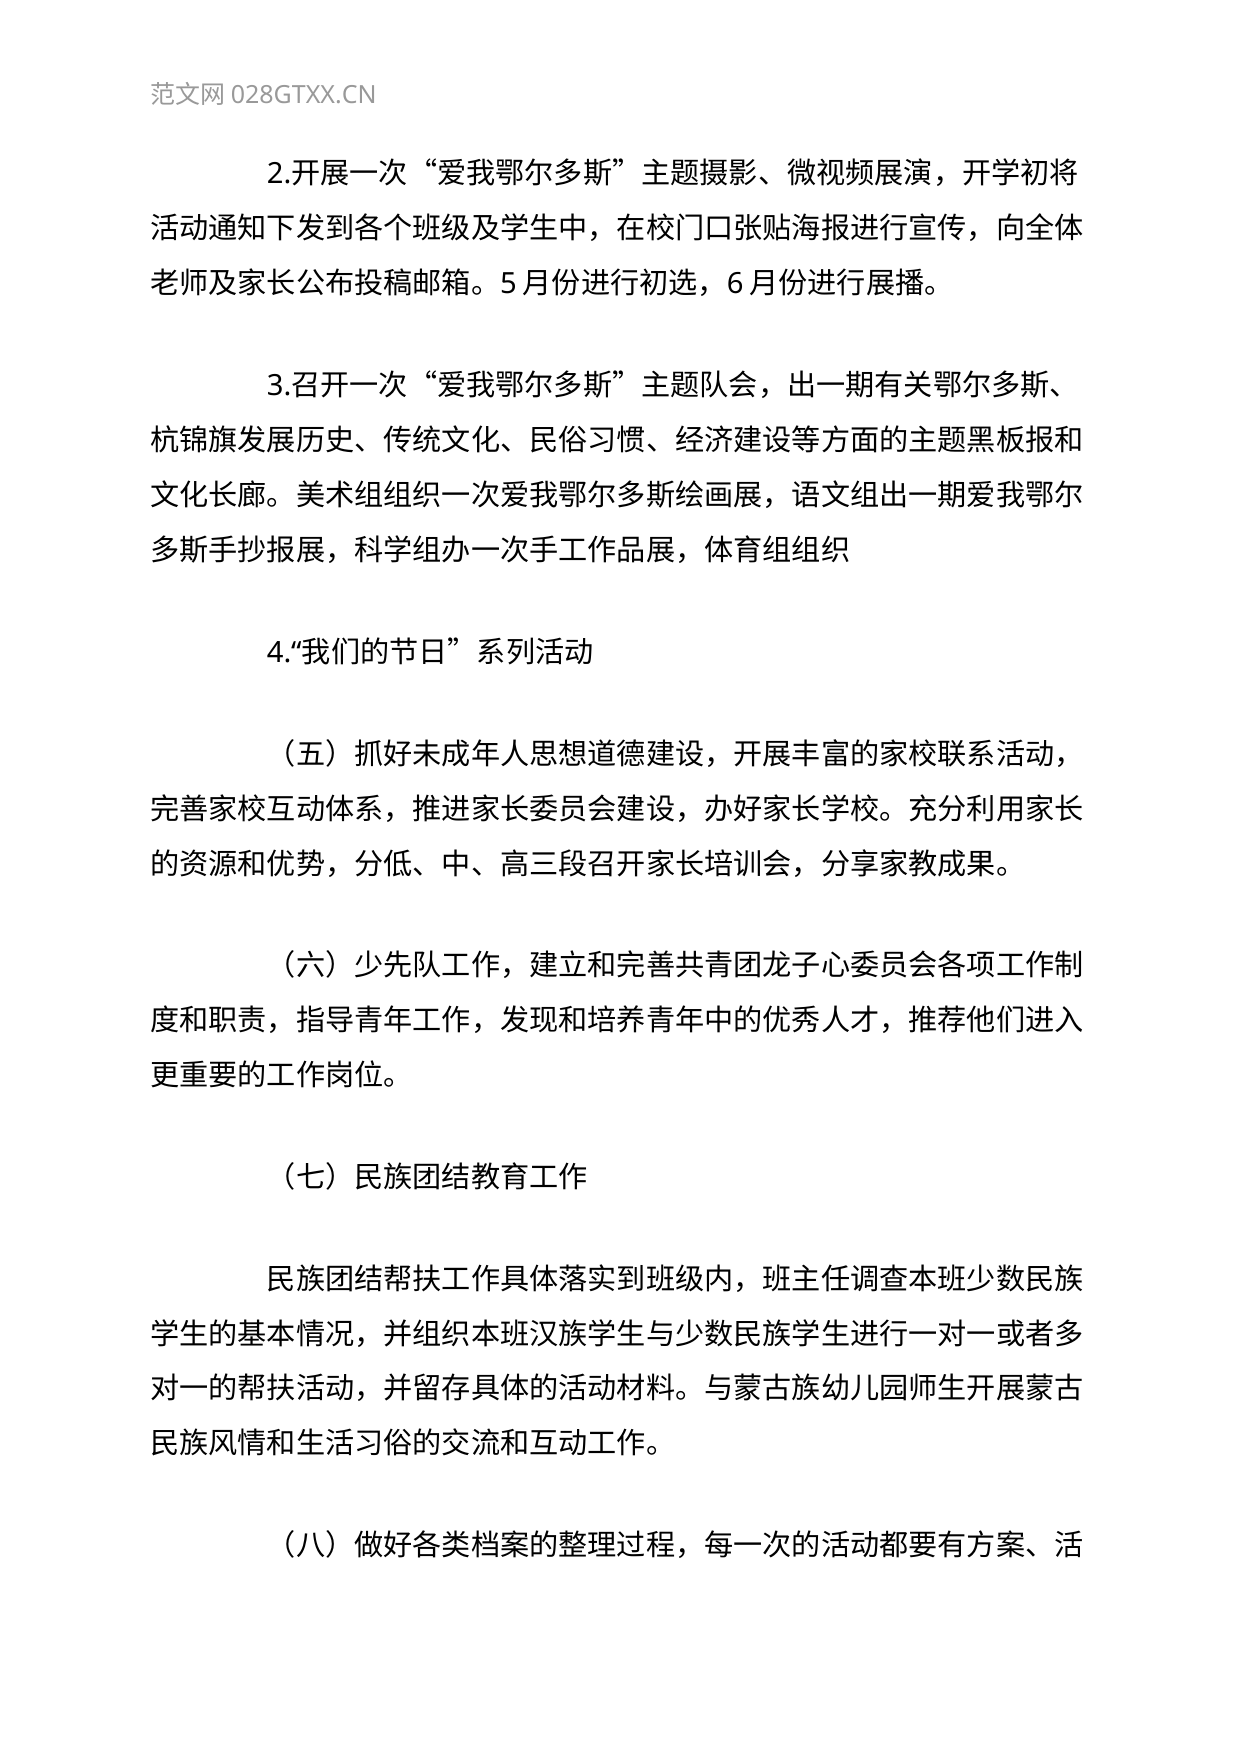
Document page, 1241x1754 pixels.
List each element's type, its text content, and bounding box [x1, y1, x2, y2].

text （五）抓好未成年人思想道德建设，开展丰富的家校联系活动，完善家校互动体系，推进家长委员会建设，办好家长学校。充分利用家长的资源和优势，分低、中、高三段召开家长培训会，分享家教成果。 [150, 730, 1090, 882]
text 3.召开一次“爱我鄂尔多斯”主题队会，出一期有关鄂尔多斯、杭锦旗发展历史、传统文化、民俗习惯、经济建设等方面的主题黑板报和文化长廊。美术组组织一次爱我鄂尔多斯绘画展，语文组出一期爱我鄂尔多斯手抄报展，科学组办一次手工作品展，体育组组织 [150, 362, 1090, 569]
text （六）少先队工作，建立和完善共青团龙子心委员会各项工作制度和职责，指导青年工作，发现和培养青年中的优秀人才，推荐他们进入更重要的工作岗位。 [150, 942, 1090, 1094]
text 2.开展一次“爱我鄂尔多斯”主题摄影、微视频展演，开学初将活动通知下发到各个班级及学生中，在校门口张贴海报进行宣传，向全体老师及家长公布投稿邮箱。5月份进行初选，6月份进行展播。 [150, 150, 1090, 302]
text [150, 1522, 1090, 1564]
text 民族团结帮扶工作具体落实到班级内，班主任调查本班少数民族学生的基本情况，并组织本班汉族学生与少数民族学生进行一对一或者多对一的帮扶活动，并留存具体的活动材料。与蒙古族幼儿园师生开展蒙古民族风情和生活习俗的交流和互动工作。 [150, 1255, 1090, 1462]
text 4.“我们的节日”系列活动 [150, 628, 1090, 671]
text （七）民族团结教育工作 [150, 1153, 1090, 1196]
